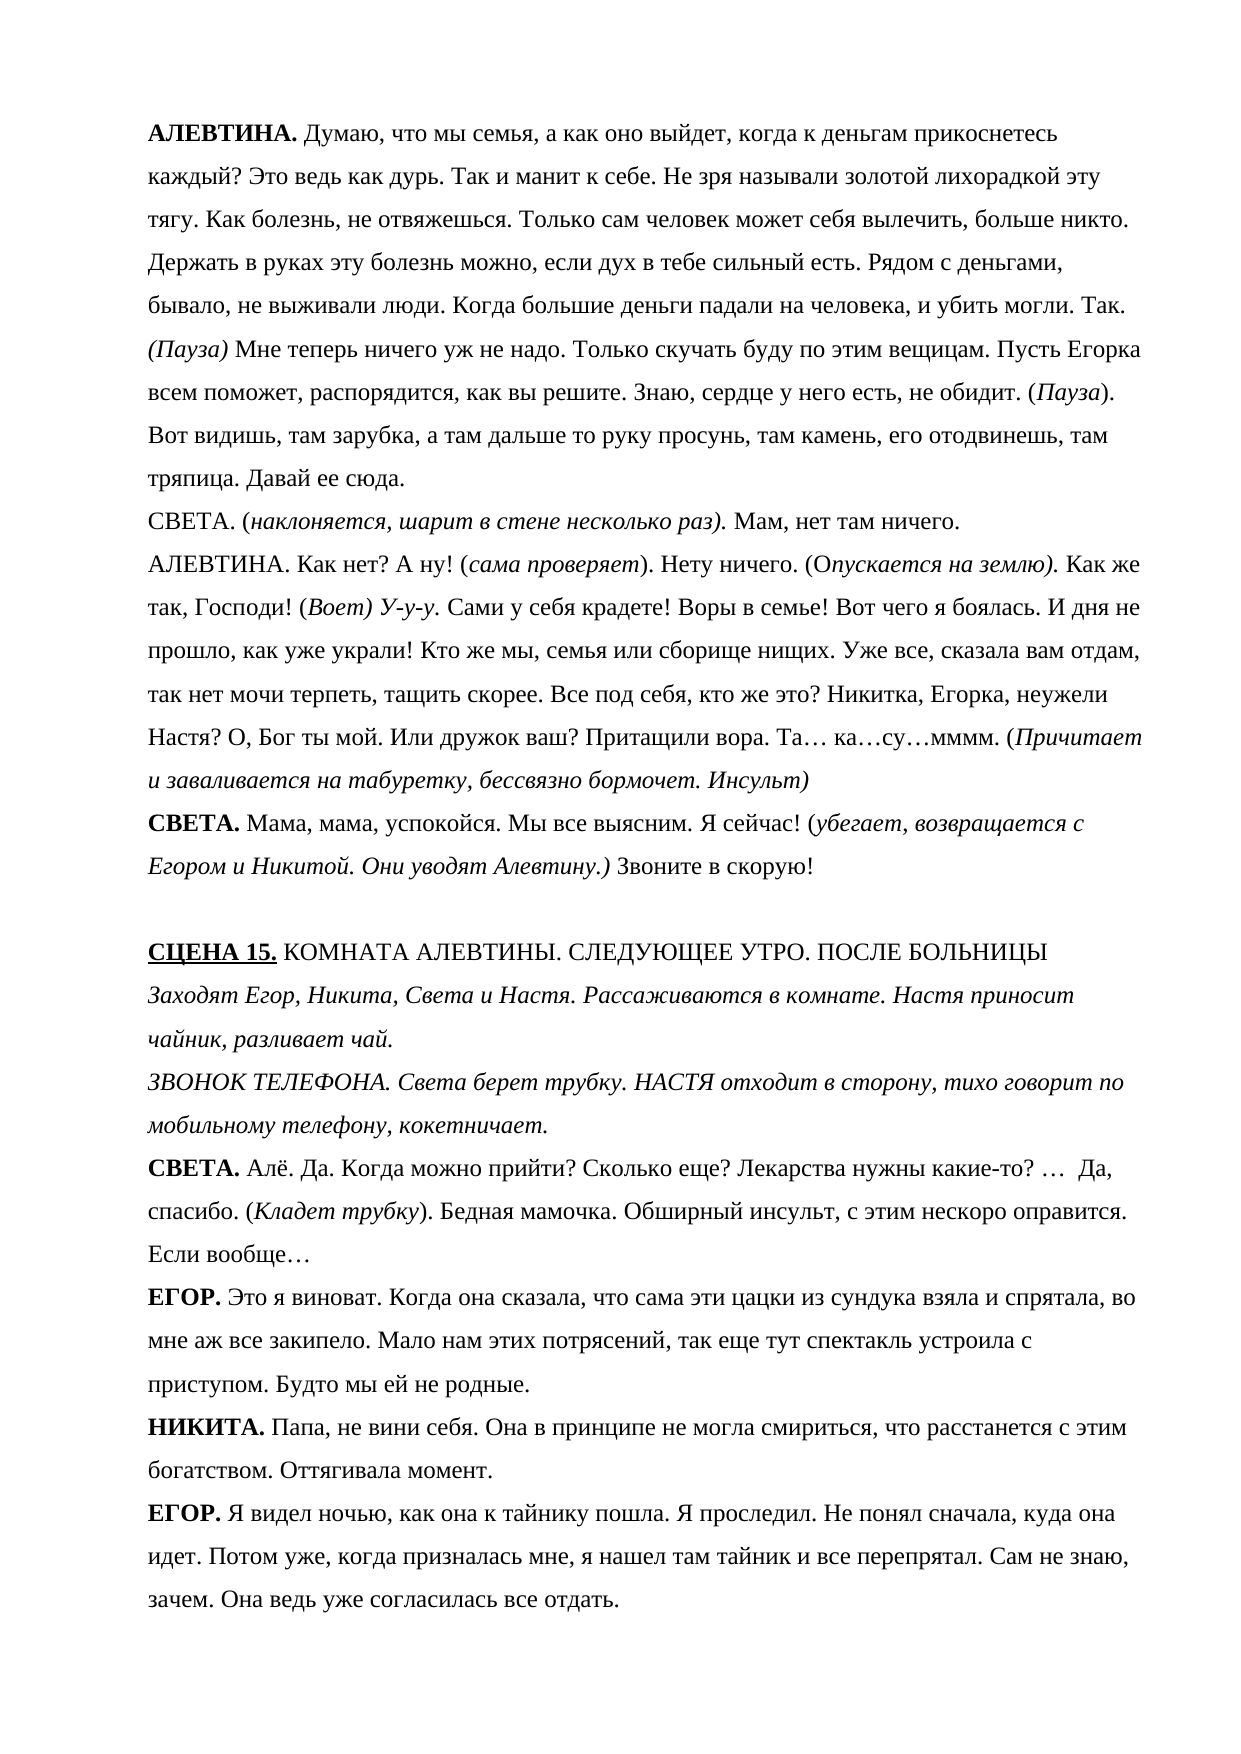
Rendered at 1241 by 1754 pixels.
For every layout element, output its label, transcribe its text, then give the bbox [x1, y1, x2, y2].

text НИКИТА. Папа, не вини себя. Она в принципе не могла смириться, что расстанется с этим богатством. Оттягивала момент. [148, 1412, 1152, 1484]
text Заходят Егор, Никита, Света и Настя. Рассаживаются в комнате. Настя приносит чайник, разливает чай. [148, 981, 1152, 1052]
text ЕГОР. Я видел ночью, как она к тайнику пошла. Я проследил. Не понял сначала, куда она идет. Потом уже, когда призналась мне, я нашел там тайник и все перепрятал. Сам не знаю, зачем. Она ведь уже согласилась все отдать. [148, 1498, 1152, 1613]
text АЛЕВТИНА. Как нет? А ну! (сама проверяет). Нету ничего. (Опускается на землю). Как же так, Господи! (Воет) У-у-у. Сами у себя крадете! Воры в семье! Вот чего я боялась. И дня не прошло, как уже украли! Кто же мы, семья или сборище нищих. Уже все, сказала вам отдам, так нет мочи терпеть, тащить скорее. Все под себя, кто же это? Никитка, Егорка, неужели Настя? О, Бог ты мой. Или дружок ваш? Притащили вора. Та… ка…су…мммм. (Причитает и заваливается на табуретку, бессвязно бормочет. Инсульт) [148, 549, 1152, 794]
text СВЕТА. Мама, мама, успокойся. Мы все выясним. Я сейчас! (убегает, возвращается с Егором и Никитой. Они уводят Алевтину.) Звоните в скорую! [148, 808, 1152, 880]
text СВЕТА. Алё. Да. Когда можно прийти? Сколько еще? Лекарства нужны какие-то? … Да, спасибо. (Кладет трубку). Бедная мамочка. Обширный инсульт, с этим нескоро оправится. Если вообще… [148, 1153, 1152, 1268]
text ЗВОНОК ТЕЛЕФОНА. Света берет трубку. НАСТЯ отходит в сторону, тихо говорит по мобильному телефону, кокетничает. [148, 1067, 1152, 1139]
text СВЕТА. (наклоняется, шарит в стене несколько раз). Мам, нет там ничего. [148, 506, 1152, 535]
text ЕГОР. Это я виноват. Когда она сказала, что сама эти цацки из сундука взяла и спрятала, во мне аж все закипело. Мало нам этих потрясений, так еще тут спектакль устроила с приступом. Будто мы ей не родные. [148, 1282, 1152, 1397]
text СЦЕНА 15. КОМНАТА АЛЕВТИНЫ. СЛЕДУЮЩЕЕ УТРО. ПОСЛЕ БОЛЬНИЦЫ [148, 937, 1152, 966]
text АЛЕВТИНА. Думаю, что мы семья, а как оно выйдет, когда к деньгам прикоснетесь каждый? Это ведь как дурь. Так и манит к себе. Не зря называли золотой лихорадкой эту тягу. Как болезнь, не отвяжешься. Только сам человек может себя вылечить, больше никто. Держать в руках эту болезнь можно, если дух в тебе сильный есть. Рядом с деньгами, бывало, не выживали люди. Когда большие деньги падали на человека, и убить могли. Так. (Пауза) Мне теперь ничего уж не надо. Только скучать буду по этим вещицам. Пусть Егорка всем поможет, распорядится, как вы решите. Знаю, сердце у него есть, не обидит. (Пауза). Вот видишь, там зарубка, а там дальше то руку просунь, там камень, его отодвинешь, там тряпица. Давай ее сюда. [148, 118, 1152, 492]
